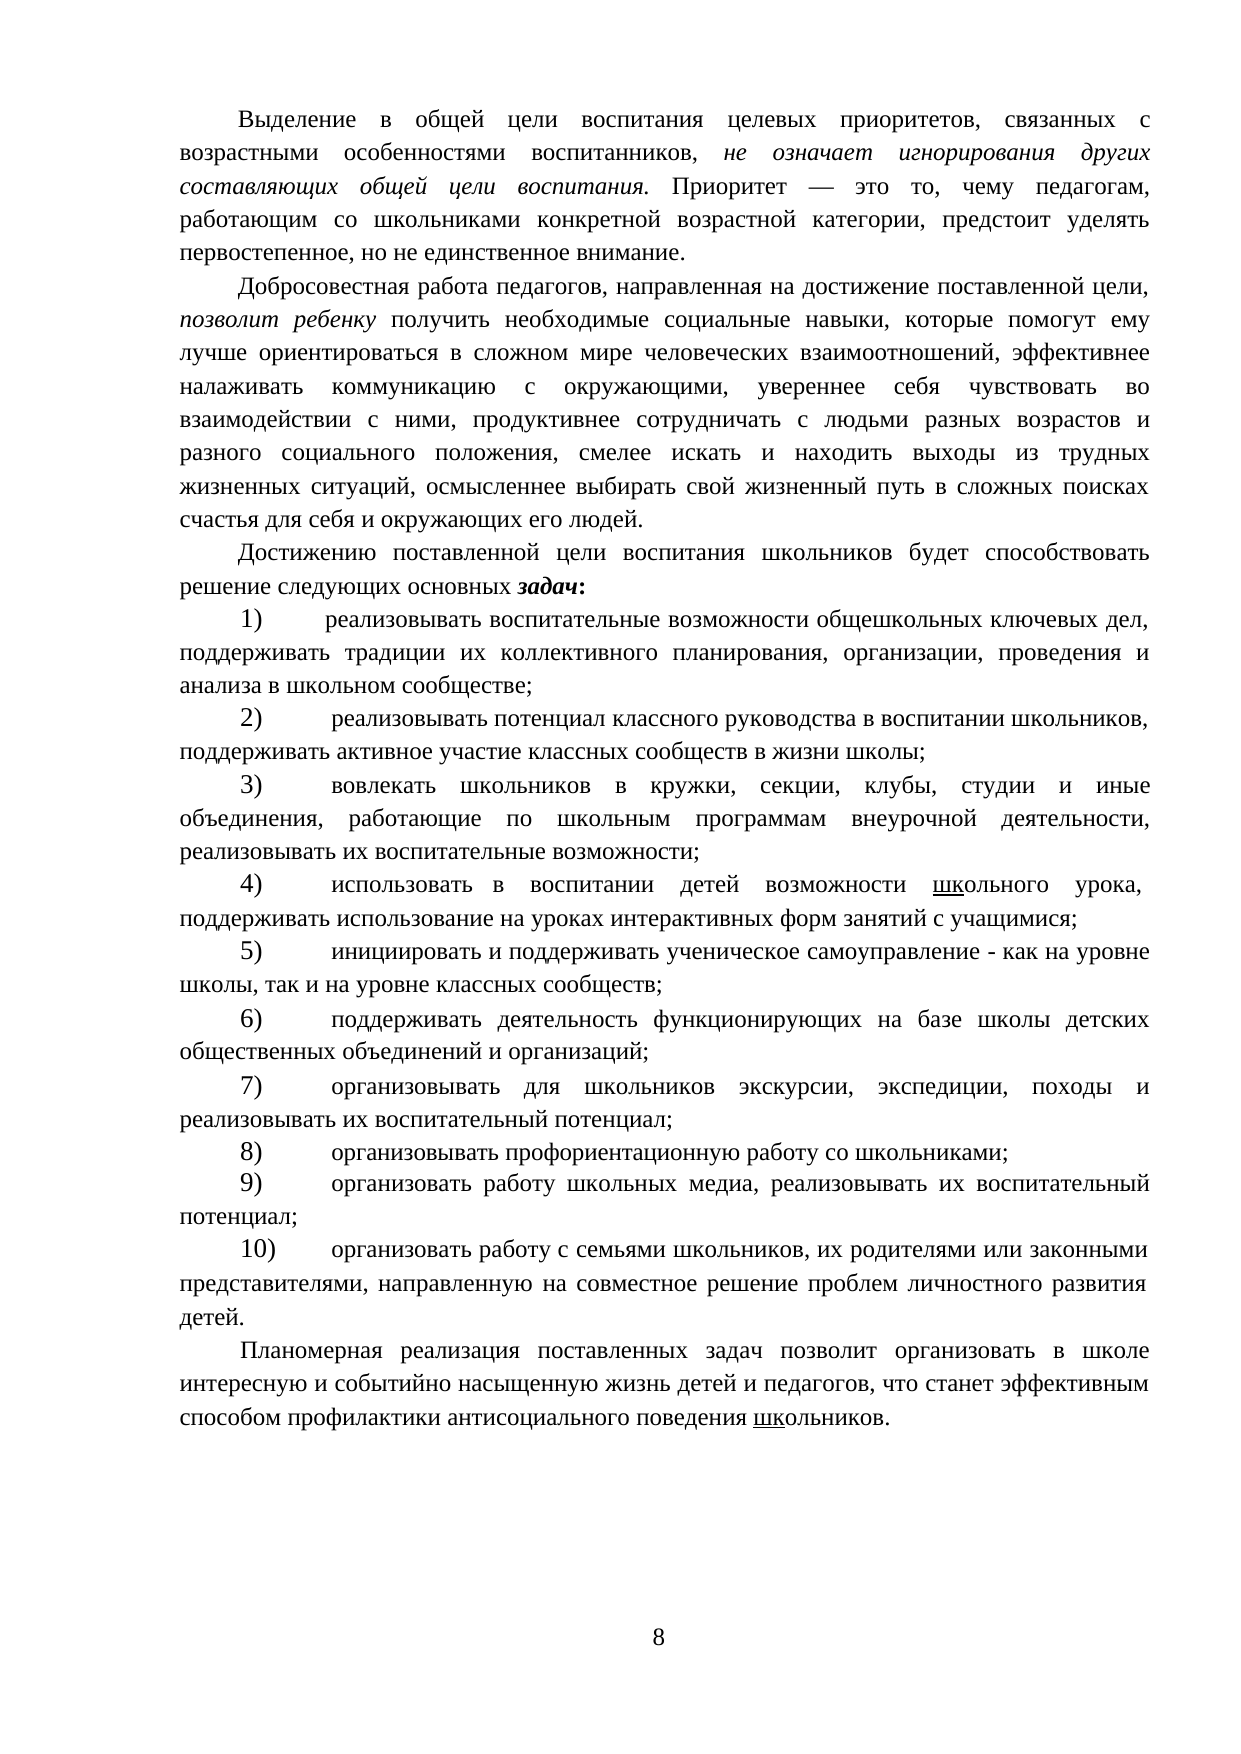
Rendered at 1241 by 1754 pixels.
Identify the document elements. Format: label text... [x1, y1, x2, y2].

list поддерживать деятельность функционирующих на базе школы детских общественных объединений и организаций; [179, 1002, 1149, 1065]
list реализовывать потенциал классного руководства в воспитании школьников, [240, 703, 1240, 732]
text Достижению поставленной цели воспитания школьников будет способствовать решение следующих основных задач: [179, 537, 1150, 599]
list использовать в воспитании детей возможности школьного урока, [240, 869, 1240, 898]
list реализовывать воспитательные возможности общешкольных ключевых дел, [240, 604, 1240, 633]
text Планомерная реализация поставленных задач позволит организовать в школе интересную и событийно насыщенную жизнь детей и педагогов, что станет эффективным способом профилактики антисоциального поведения школьников. [179, 1335, 1150, 1430]
text поддерживать использование на уроках интерактивных форм занятий с учащимися; [179, 903, 1240, 932]
list организовывать профориентационную работу со школьниками; [240, 1136, 1240, 1166]
list организовать работу с семьями школьников, их родителями или законными [240, 1234, 1240, 1264]
list организовывать для школьников экскурсии, экспедиции, походы и реализовывать их воспитательный потенциал; [179, 1069, 1150, 1132]
text представителями, направленную на совместное решение проблем личностного развития детей. [179, 1268, 1209, 1330]
text поддерживать активное участие классных сообществ в жизни школы; [179, 736, 1240, 765]
text поддерживать традиции их коллективного планирования, организации, проведения и анализа в школьном сообществе; [179, 637, 1149, 699]
list вовлекать школьников в кружки, секции, клубы, студии и иные объединения, работающие по школьным программам внеурочной деятельности, реализовывать их воспитательные возможности; [179, 768, 1150, 865]
text Добросовестная работа педагогов, направленная на достижение поставленной цели, позволит ребенку получить необходимые социальные навыки, которые помогут ему лучше ориентироваться в сложном мире человеческих взаимоотношений, эффективнее налаживать коммуникацию с окружающими, увереннее себя чувствовать во взаимодействии с ними, продуктивнее сотрудничать с людьми разных возрастов и разного социального положения, смелее искать и находить выходы из трудных жизненных ситуаций, осмысленнее выбирать свой жизненный путь в сложных поисках счастья для себя и окружающих его людей. [179, 271, 1150, 533]
text Выделение в общей цели воспитания целевых приоритетов, связанных с возрастными особенностями воспитанников, не означает игнорирования других составляющих общей цели воспитания. Приоритет — это то, чему педагогам, работающим со школьниками конкретной возрастной категории, предстоит уделять первостепенное, но не единственное внимание. [179, 104, 1150, 266]
list организовать работу школьных медиа, реализовывать их воспитательный потенциал; [179, 1166, 1150, 1230]
list инициировать и поддерживать ученическое самоуправление - как на уровне школы, так и на уровне классных сообществ; [179, 934, 1150, 998]
